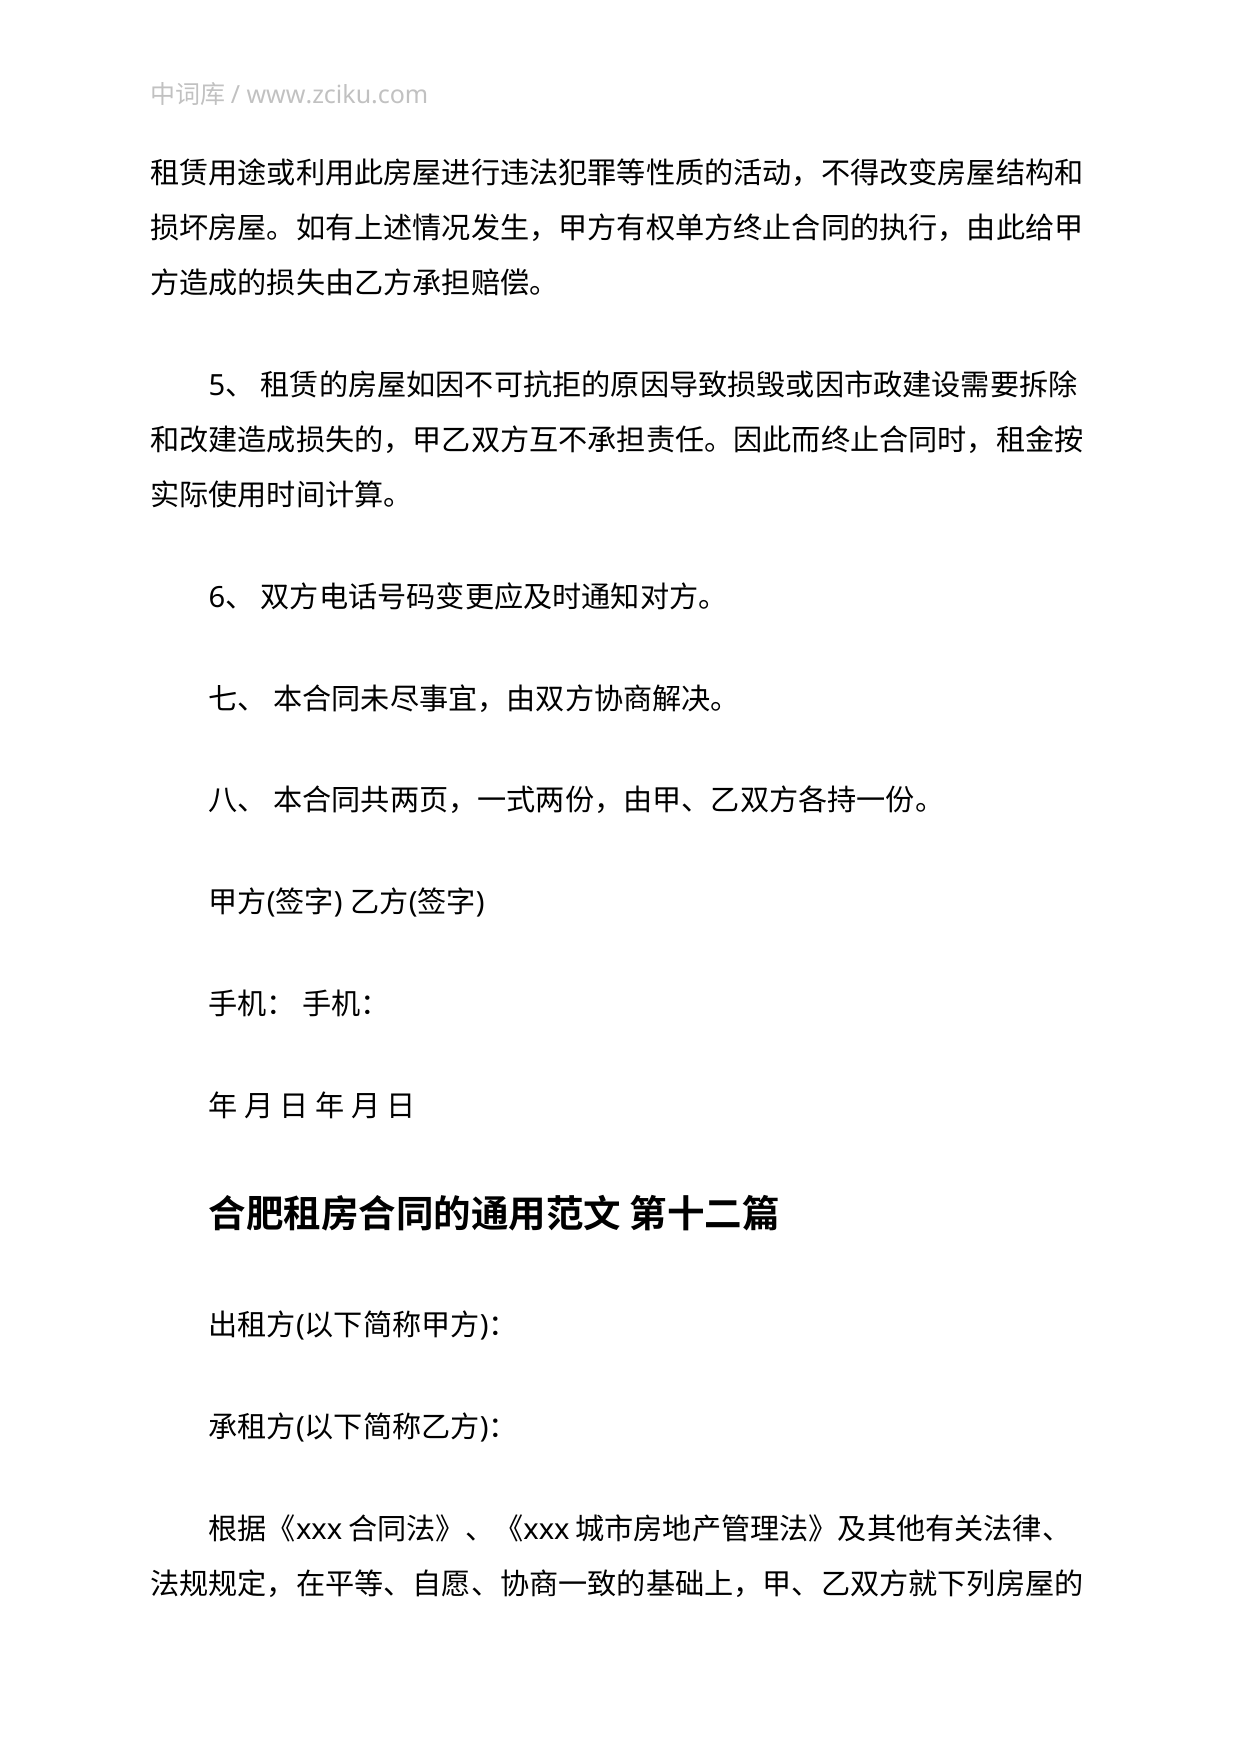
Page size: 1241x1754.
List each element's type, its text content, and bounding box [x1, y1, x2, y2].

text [150, 1506, 1090, 1603]
text 承租方(以下简称乙方)： [150, 1404, 1090, 1446]
text 出租方(以下简称甲方)： [150, 1302, 1090, 1344]
text 5、 租赁的房屋如因不可抗拒的原因导致损毁或因市政建设需要拆除和改建造成损失的，甲乙双方互不承担责任。因此而终止合同时，租金按实际使用时间计算。 [150, 362, 1090, 514]
text 八、 本合同共两页，一式两份，由甲、乙双方各持一份。 [150, 777, 1090, 819]
text 甲方(签字) 乙方(签字) [150, 879, 1090, 921]
text 6、 双方电话号码变更应及时通知对方。 [150, 573, 1090, 616]
text 手机： 手机： [150, 981, 1090, 1023]
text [150, 150, 1090, 302]
text 合肥租房合同的通用范文 第十二篇 [150, 1184, 1090, 1238]
text 七、 本合同未尽事宜，由双方协商解决。 [150, 675, 1090, 717]
text 年 月 日 年 月 日 [150, 1082, 1090, 1125]
